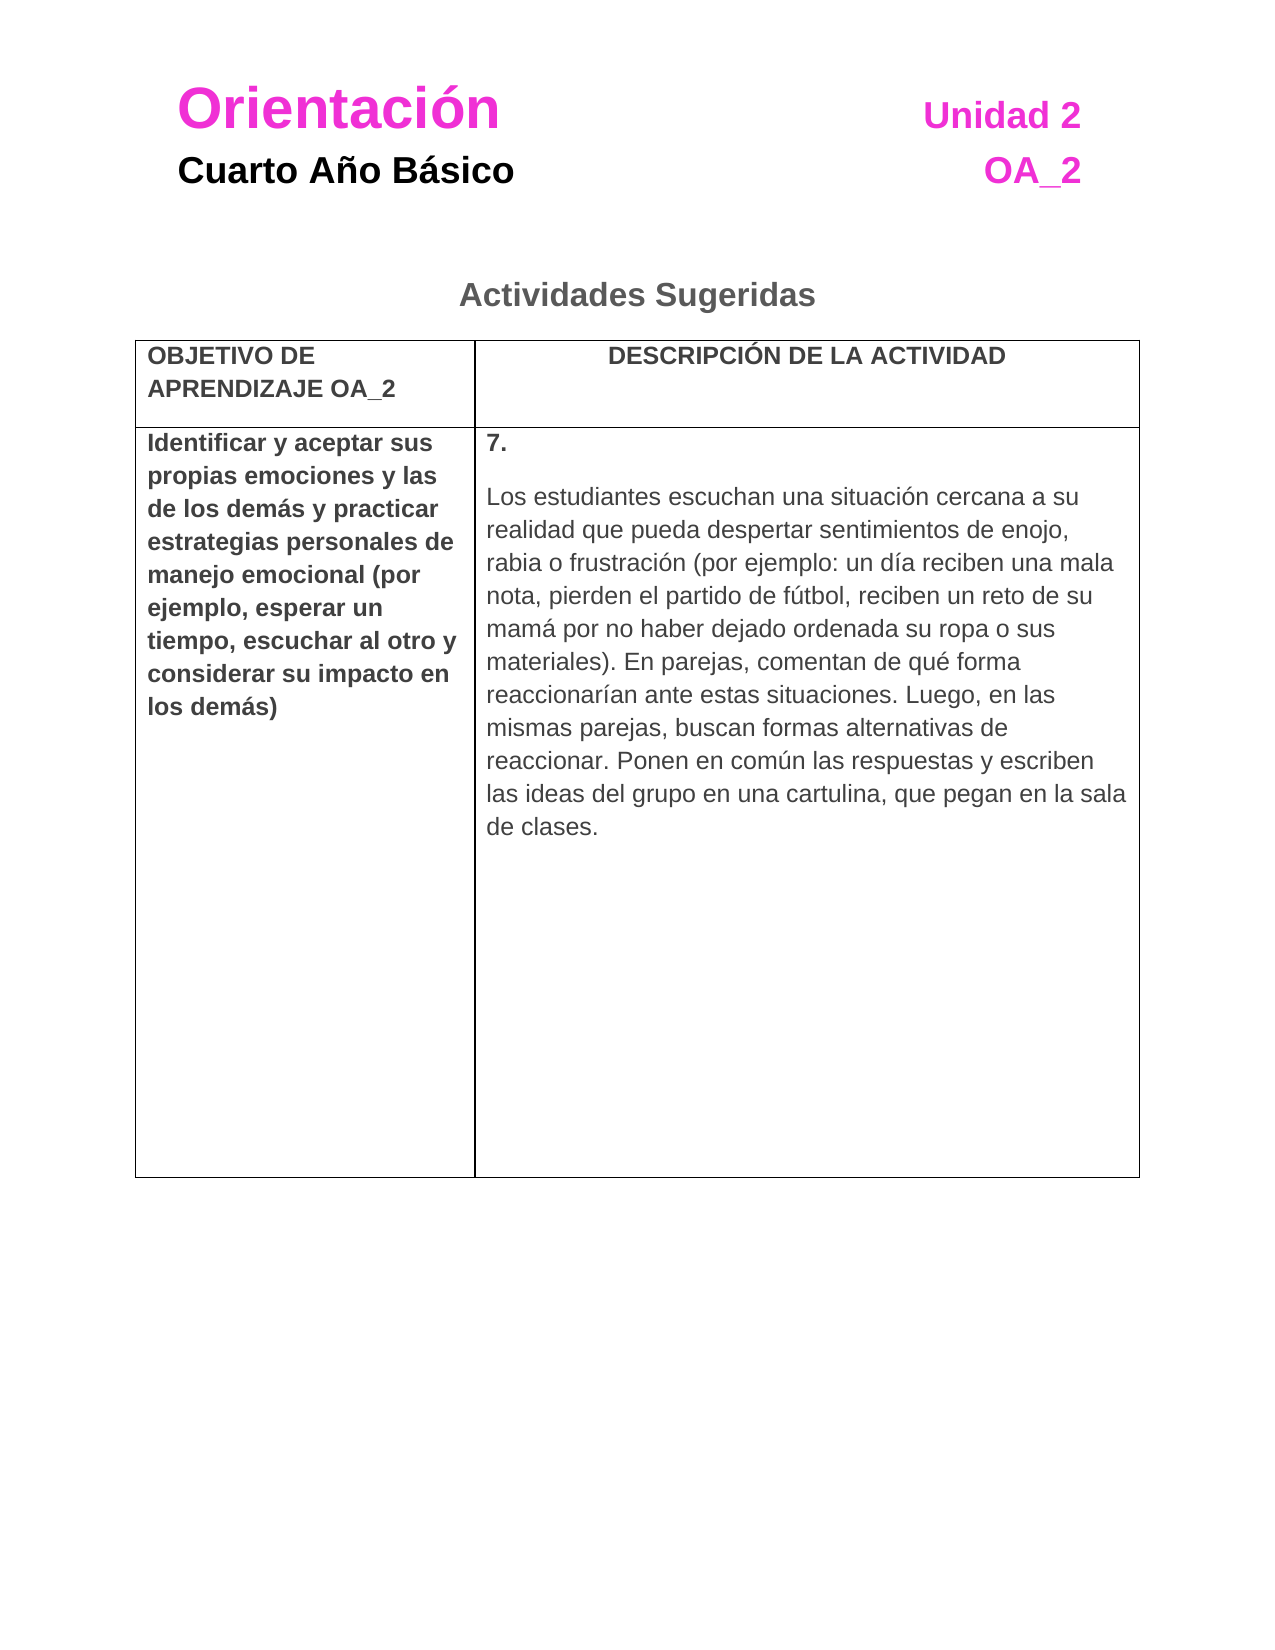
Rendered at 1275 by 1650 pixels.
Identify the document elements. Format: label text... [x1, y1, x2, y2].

text Actividades Sugeridas [177, 274, 1098, 313]
table_cell Identificar y aceptar sus propias emociones y las de los demás y practicar estrategias personales de manejo emocional (por ejemplo, esperar un tiempo, escuchar al otro y considerar su impacto en los demás) [136, 428, 474, 1177]
table_header DESCRIPCIÓN DE LA ACTIVIDAD [476, 341, 1139, 427]
table_header OBJETIVO DE APRENDIZAJE OA_2 [136, 341, 474, 427]
table_cell 7. Los estudiantes escuchan una situación cercana a su realidad que pueda despertar sentimientos de enojo, rabia o frustración (por ejemplo: un día reciben una mala nota, pierden el partido de fútbol, reciben un reto de su mamá por no haber dejado ordenada su ropa o sus materiales). En parejas, comentan de qué forma reaccionarían ante estas situaciones. Luego, en las mismas parejas, buscan formas alternativas de reaccionar. Ponen en común las respuestas y escriben las ideas del grupo en una cartulina, que pegan en la sala de clases. [476, 428, 1139, 1177]
